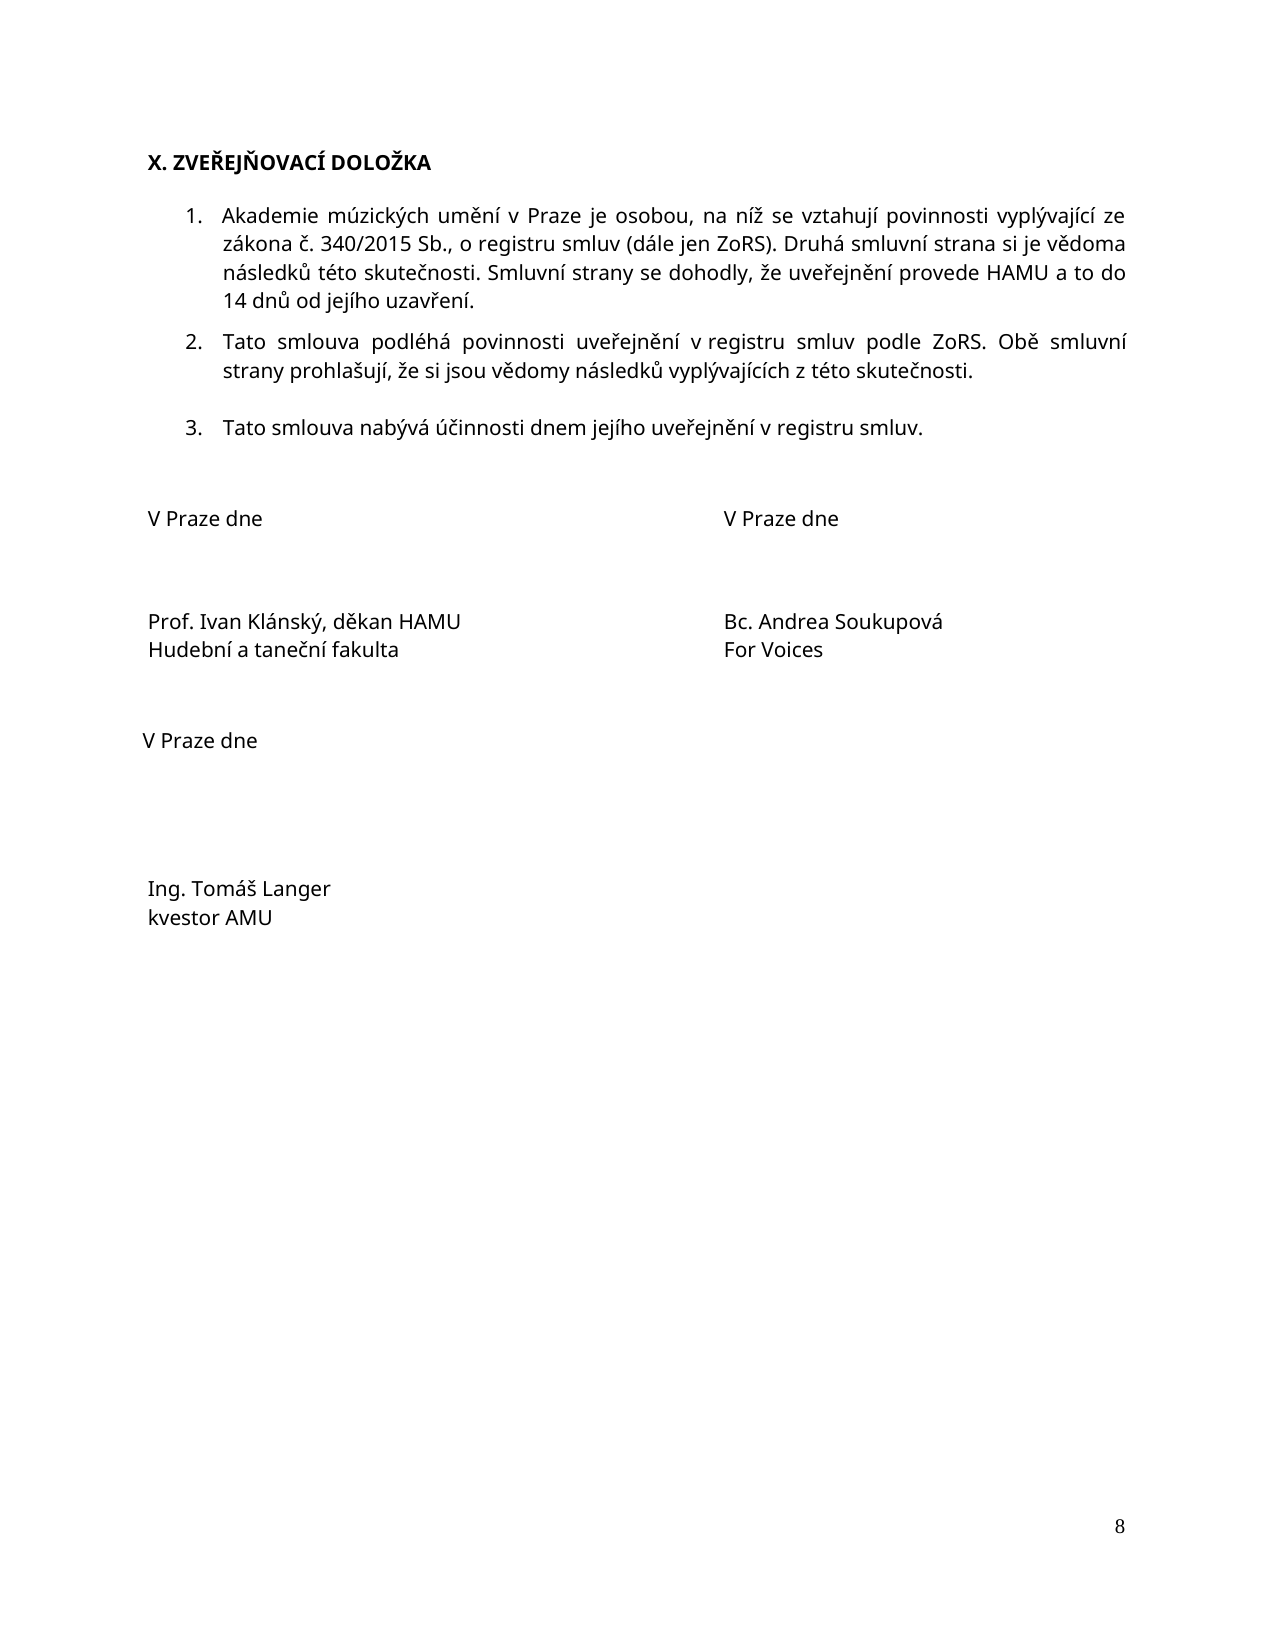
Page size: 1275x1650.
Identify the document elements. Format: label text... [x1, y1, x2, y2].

text Ing. Tomáš Langer kvestor AMU [148, 874, 1127, 931]
list Akademie múzických umění v Praze je osobou, na níž se vztahují povinnosti vyplývající ze zákona č. 340/2015 Sb., o registru smluv (dále jen ZoRS). Druhá smluvní strana si je vědoma následků této skutečnosti. Smluvní strany se dohodly, že uveřejnění provede HAMU a to do 14 dnů od jejího uzavření. [185, 201, 1127, 315]
list Tato smlouva podléhá povinnosti uveřejnění v registru smluv podle ZoRS. Obě smluvní strany prohlašují, že si jsou vědomy následků vyplývajících z této skutečnosti. [185, 327, 1127, 384]
text X. ZVEŘEJŇOVACÍ DOLOŽKA [148, 148, 1127, 176]
text Hudební a taneční fakulta For Voices [126, 636, 1127, 664]
text V Praze dne V Praze dne [148, 504, 1127, 532]
text Prof. Ivan Klánský, děkan HAMU Bc. Andrea Soukupová [148, 607, 1127, 636]
text V Praze dne [126, 726, 1127, 755]
list Tato smlouva nabývá účinnosti dnem jejího uveřejnění v registru smluv. [185, 413, 1127, 441]
